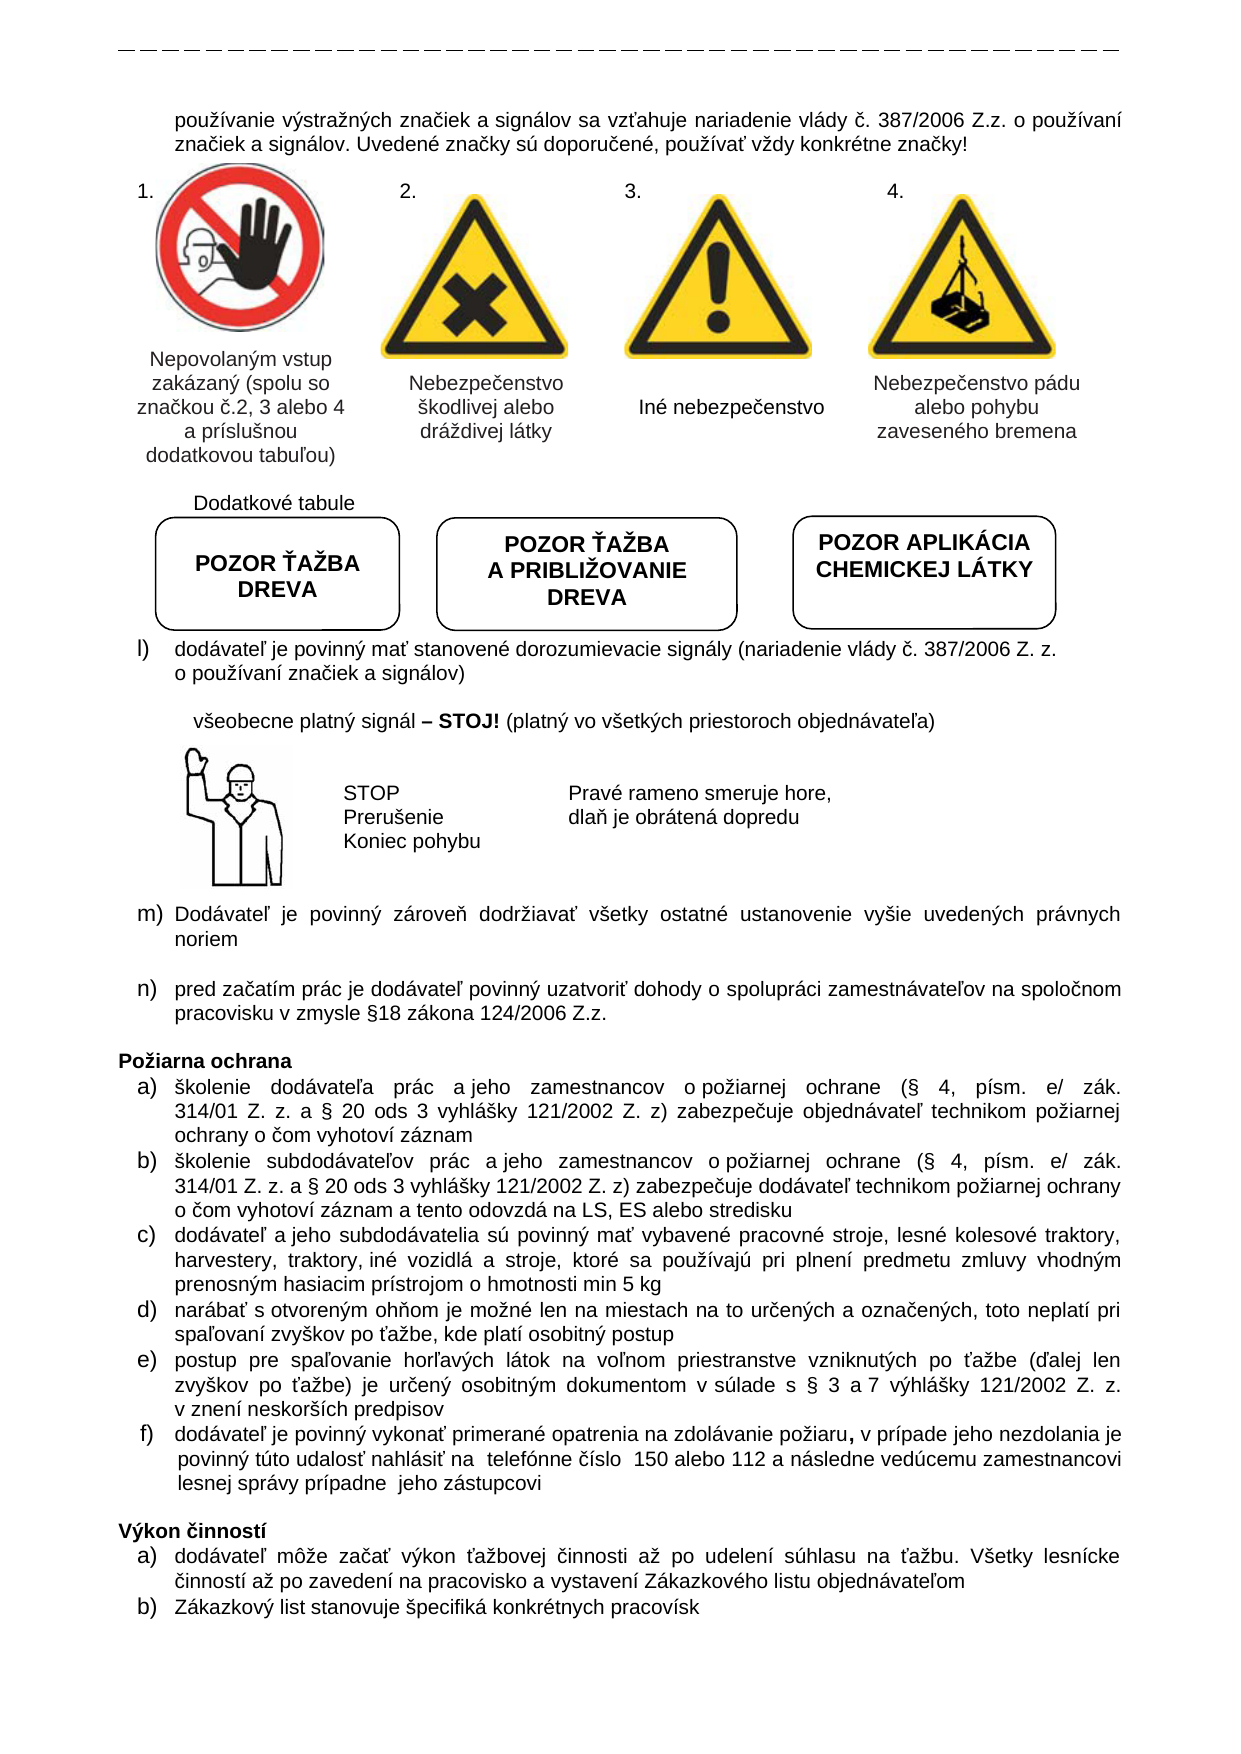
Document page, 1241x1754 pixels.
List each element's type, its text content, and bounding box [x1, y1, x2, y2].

list Dodávateľ je povinný zároveň dodržiavať všetky ostatné ustanovenie vyšie uvedených právnych noriem [137, 900, 1122, 951]
picture [155, 203, 325, 332]
list školenie dodávateľa prác a jeho zamestnancov o požiarnej ochrane (§ 4, písm. e/ zák. 314/01 Z. z. a § 20 ods 3 vyhlášky 121/2002 Z. z) zabezpečuje objednávateľ technikom požiarnej ochrany o čom vyhotoví záznam [137, 1073, 1122, 1147]
list dodávateľ môže začať výkon ťažbovej činnosti až po udelení súhlasu na ťažbu. Všetky lesnícke činností až po zavedení na pracovisko a vystavení Zákazkového listu objednávateľom [137, 1542, 1122, 1593]
list pred začatím prác je dodávateľ povinný uzatvoriť dohody o spolupráci zamestnávateľov na spoločnom pracovisku v zmysle §18 zákona 124/2006 Z.z. [137, 975, 1122, 1025]
list narábať s otvoreným ohňom je možné len na miestach na to určených a označených, toto neplatí pri spaľovaní zvyškov po ťažbe, kde platí osobitný postup [137, 1296, 1122, 1346]
text Dodatkové tabule [193, 491, 1122, 515]
table_header Iné nebezpečenstvo [609, 347, 854, 467]
subtitle Výkon činností [118, 1518, 1122, 1542]
subtitle Požiarna ochrana [118, 1049, 1122, 1073]
list dodávateľ je povinný mať stanovené dorozumievacie signály (nariadenie vlády č. 387/2006 Z. z. o používaní značiek a signálov) [137, 634, 1122, 685]
text Koniec pohybu [343, 828, 1122, 852]
table_header Nepovolaným vstup zakázaný (spolu so značkou č.2, 3 alebo 4 a príslušnou dodatkovou tabuľou) [118, 347, 363, 467]
list dodávateľ a jeho subdodávatelia sú povinný mať vybavené pracovné stroje, lesné kolesové traktory, harvestery, traktory, iné vozidlá a stroje, ktoré sa používajú pri plnení predmetu zmluvy vhodným prenosným hasiacim prístrojom o hmotnosti min 5 kg [137, 1221, 1122, 1296]
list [137, 107, 1122, 155]
text všeobecne platný signál – STOJ! (platný vo všetkých priestoroch objednávateľa) [193, 709, 1122, 733]
list Zákazkový list stanovuje špecifiká konkrétnych pracovísk [137, 1593, 1122, 1619]
table_header Nebezpečenstvo pádu alebo pohybu zaveseného bremena [854, 347, 1099, 467]
text 1. 2. 3. 4. [137, 179, 1122, 203]
text STOP Pravé rameno smeruje hore, [343, 781, 1122, 804]
list postup pre spaľovanie horľavých látok na voľnom priestranstve vzniknutých po ťažbe (ďalej len zvyškov po ťažbe) je určený osobitným dokumentom v súlade s § 3 a 7 výhlášky 121/2002 Z. z. v znení neskorších predpisov [137, 1346, 1122, 1420]
table_header Nebezpečenstvo škodlivej alebo dráždivej látky [363, 347, 609, 467]
list školenie subdodávateľov prác a jeho zamestnancov o požiarnej ochrane (§ 4, písm. e/ zák. 314/01 Z. z. a § 20 ods 3 vyhlášky 121/2002 Z. z) zabezpečuje dodávateľ technikom požiarnej ochrany o čom vyhotoví záznam a tento odovzdá na LS, ES alebo stredisku [137, 1147, 1122, 1221]
list dodávateľ je povinný vykonať primerané opatrenia na zdolávanie požiaru, v prípade jeho nezdolania je povinný túto udalosť nahlásiť na telefónne číslo 150 alebo 112 a následne vedúcemu zamestnancovi lesnej správy prípadne jeho zástupcovi [140, 1420, 1122, 1494]
text Prerušenie dlaň je obrátená dopredu [343, 804, 1122, 828]
picture [155, 163, 325, 179]
